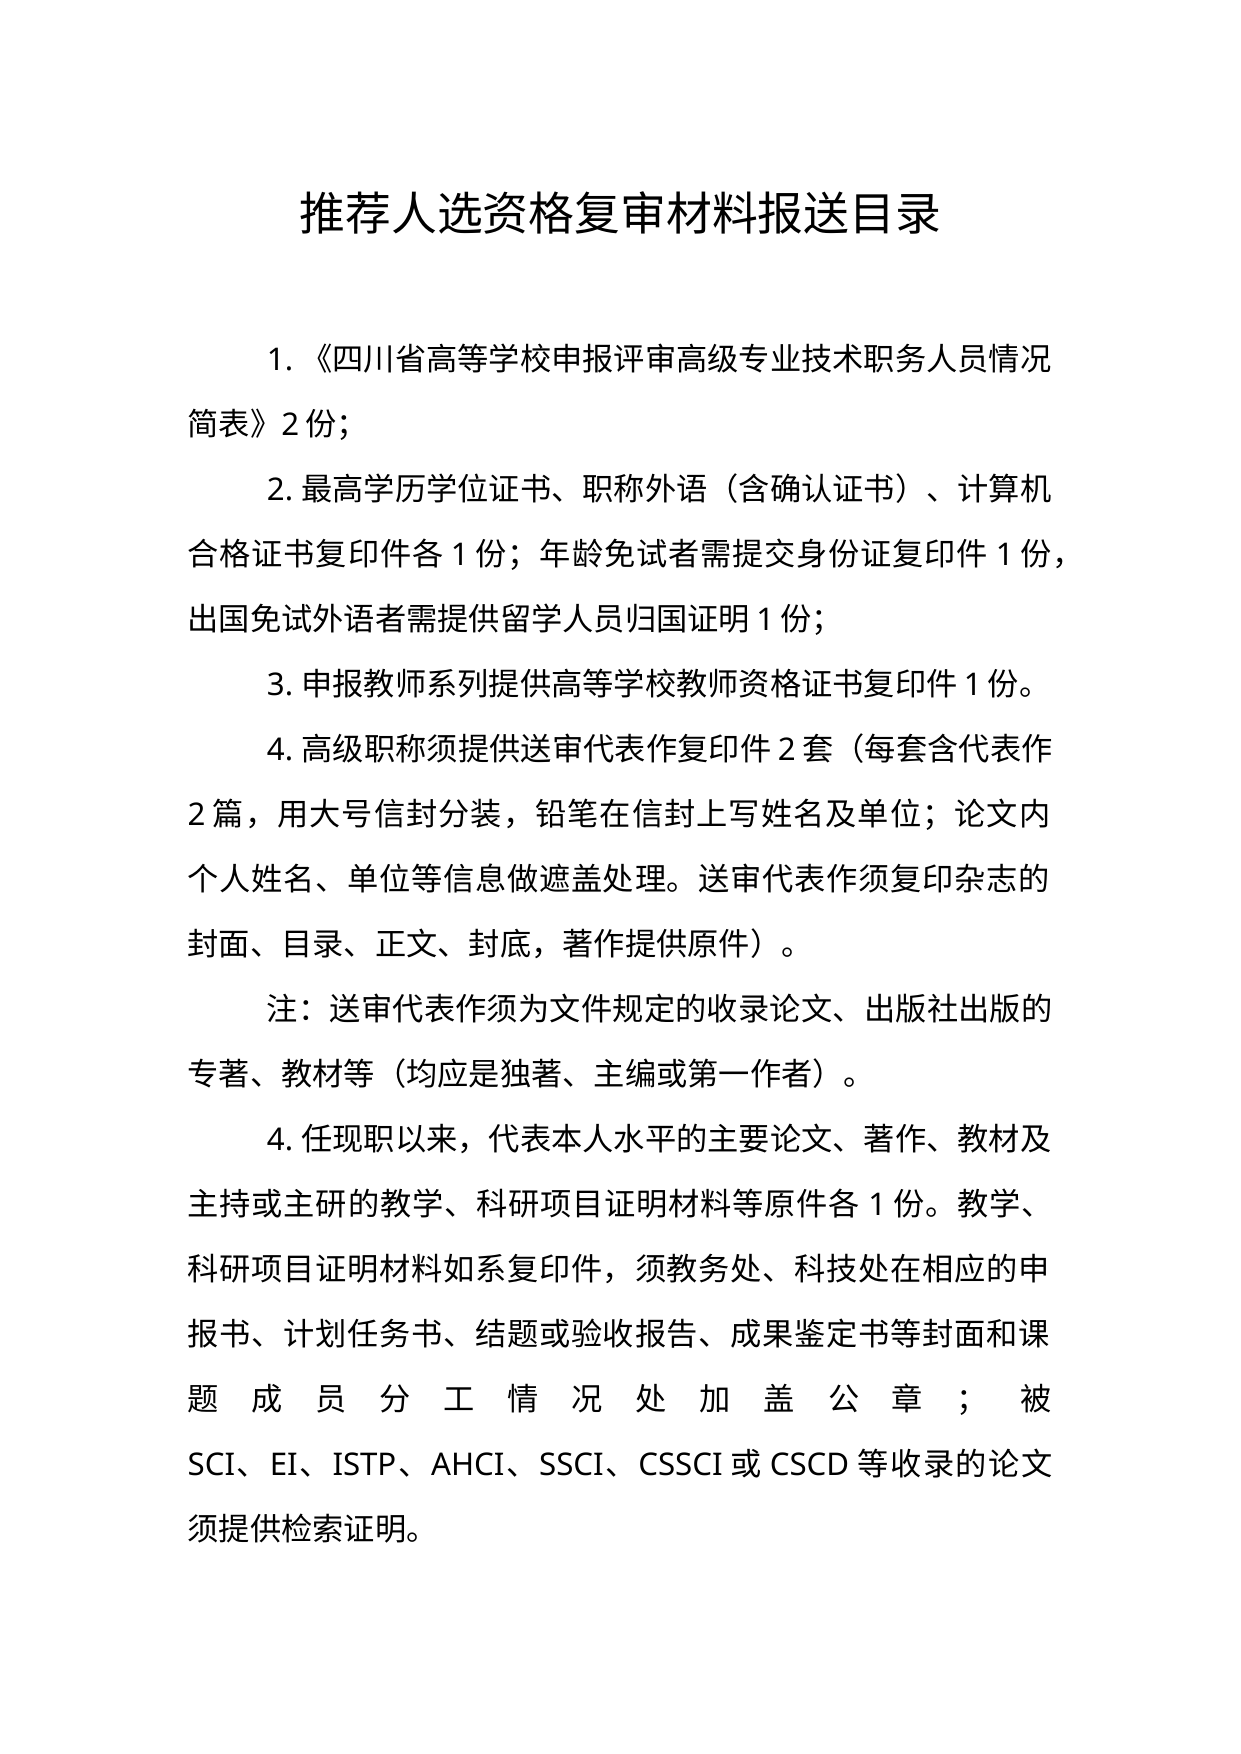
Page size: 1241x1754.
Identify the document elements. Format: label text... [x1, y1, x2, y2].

text 2. 最高学历学位证书、职称外语（含确认证书）、计算机合格证书复印件各1份；年龄免试者需提交身份证复印件1份，出国免试外语者需提供留学人员归国证明1份； [187, 454, 1053, 649]
text 4. 高级职称须提供送审代表作复印件2套（每套含代表作2篇，用大号信封分装，铅笔在信封上写姓名及单位；论文内个人姓名、单位等信息做遮盖处理。送审代表作须复印杂志的封面、目录、正文、封底，著作提供原件）。 [187, 714, 1053, 974]
text 注：送审代表作须为文件规定的收录论文、出版社出版的专著、教材等（均应是独著、主编或第一作者）。 [187, 974, 1053, 1104]
text 4. 任现职以来，代表本人水平的主要论文、著作、教材及主持或主研的教学、科研项目证明材料等原件各1份。教学、科研项目证明材料如系复印件，须教务处、科技处在相应的申报书、计划任务书、结题或验收报告、成果鉴定书等封面和课题成员分工情况处加盖公章；被SCI、EI、ISTP、AHCI、SSCI、CSSCI或CSCD等收录的论文须提供检索证明。 [187, 1104, 1053, 1559]
text 3. 申报教师系列提供高等学校教师资格证书复印件1份。 [187, 649, 1053, 714]
text 推荐人选资格复审材料报送目录 [187, 162, 1053, 259]
text 1. 《四川省高等学校申报评审高级专业技术职务人员情况简表》2份； [187, 324, 1053, 454]
